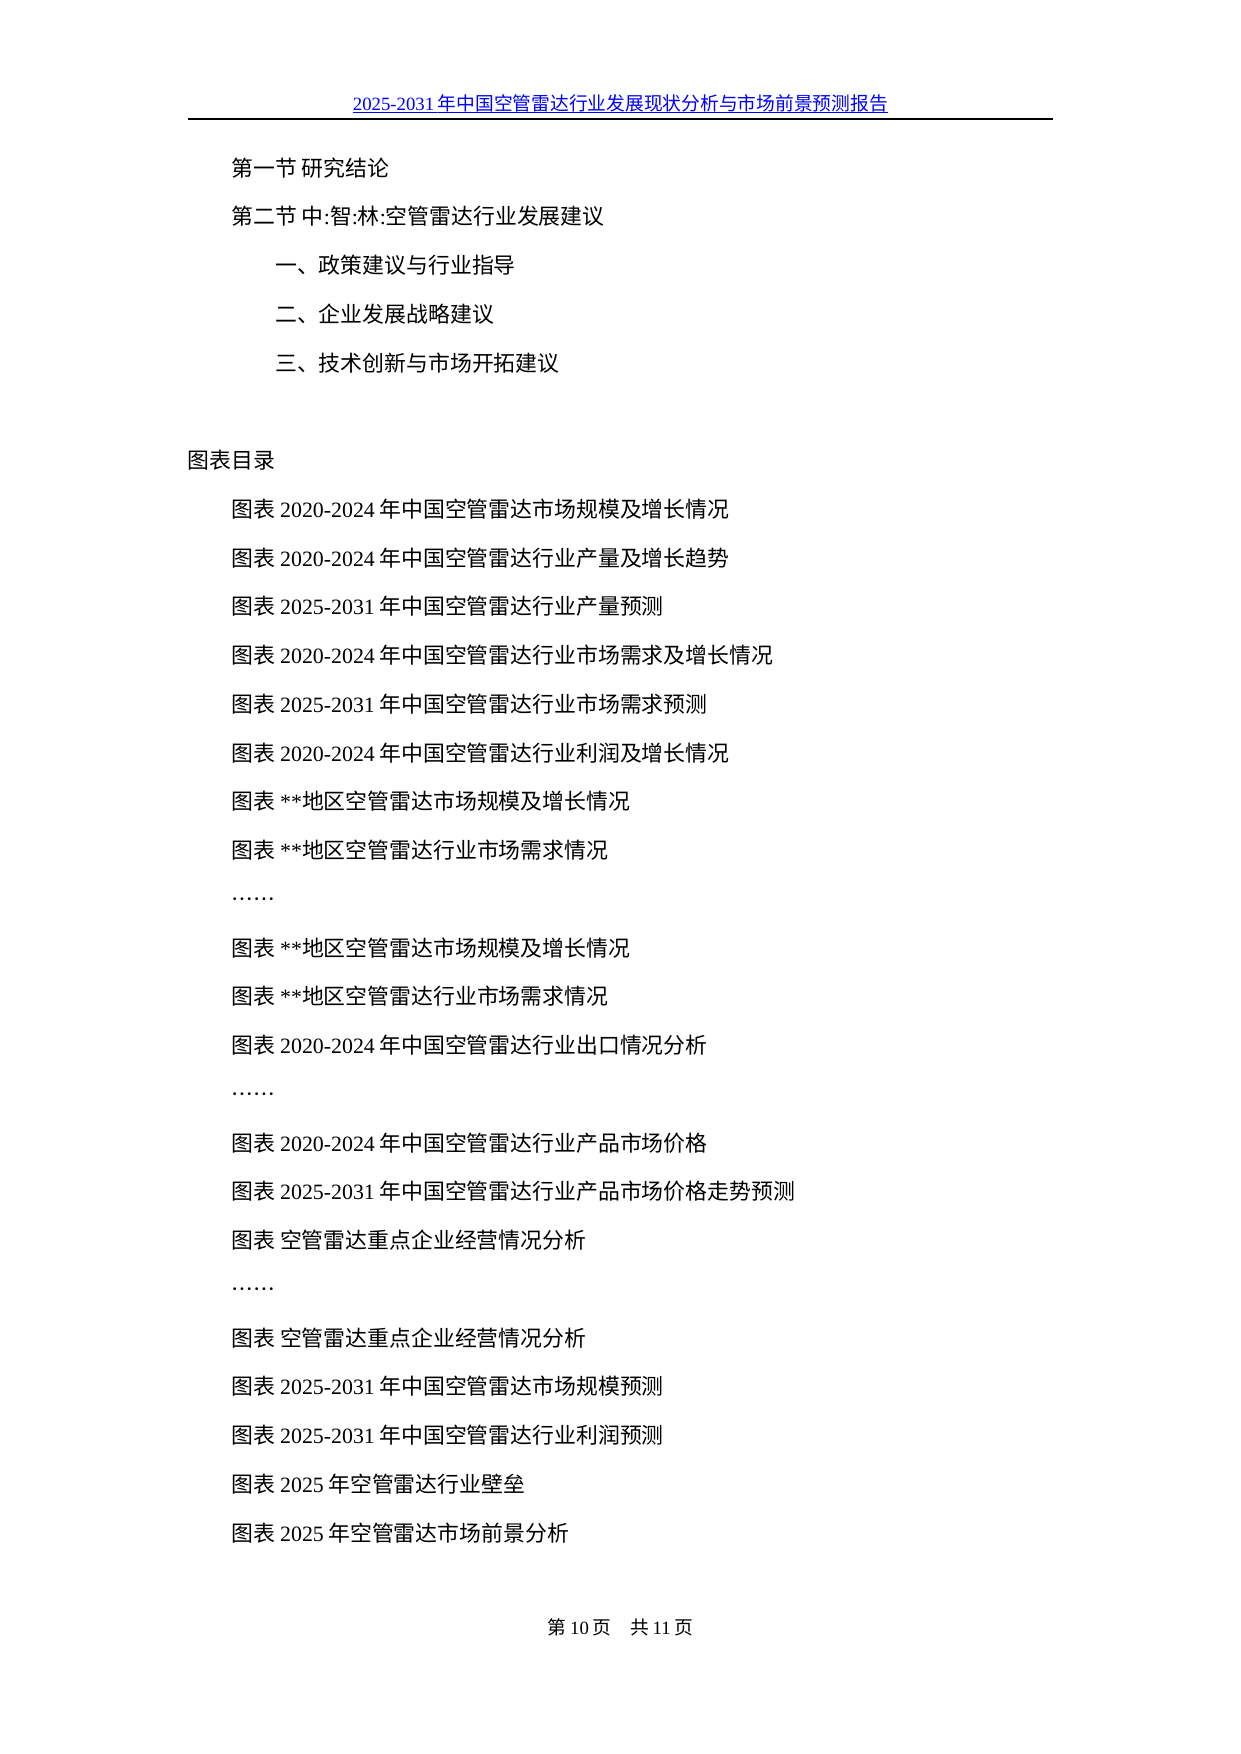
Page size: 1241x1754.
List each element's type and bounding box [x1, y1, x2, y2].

text [187, 150, 1053, 1548]
